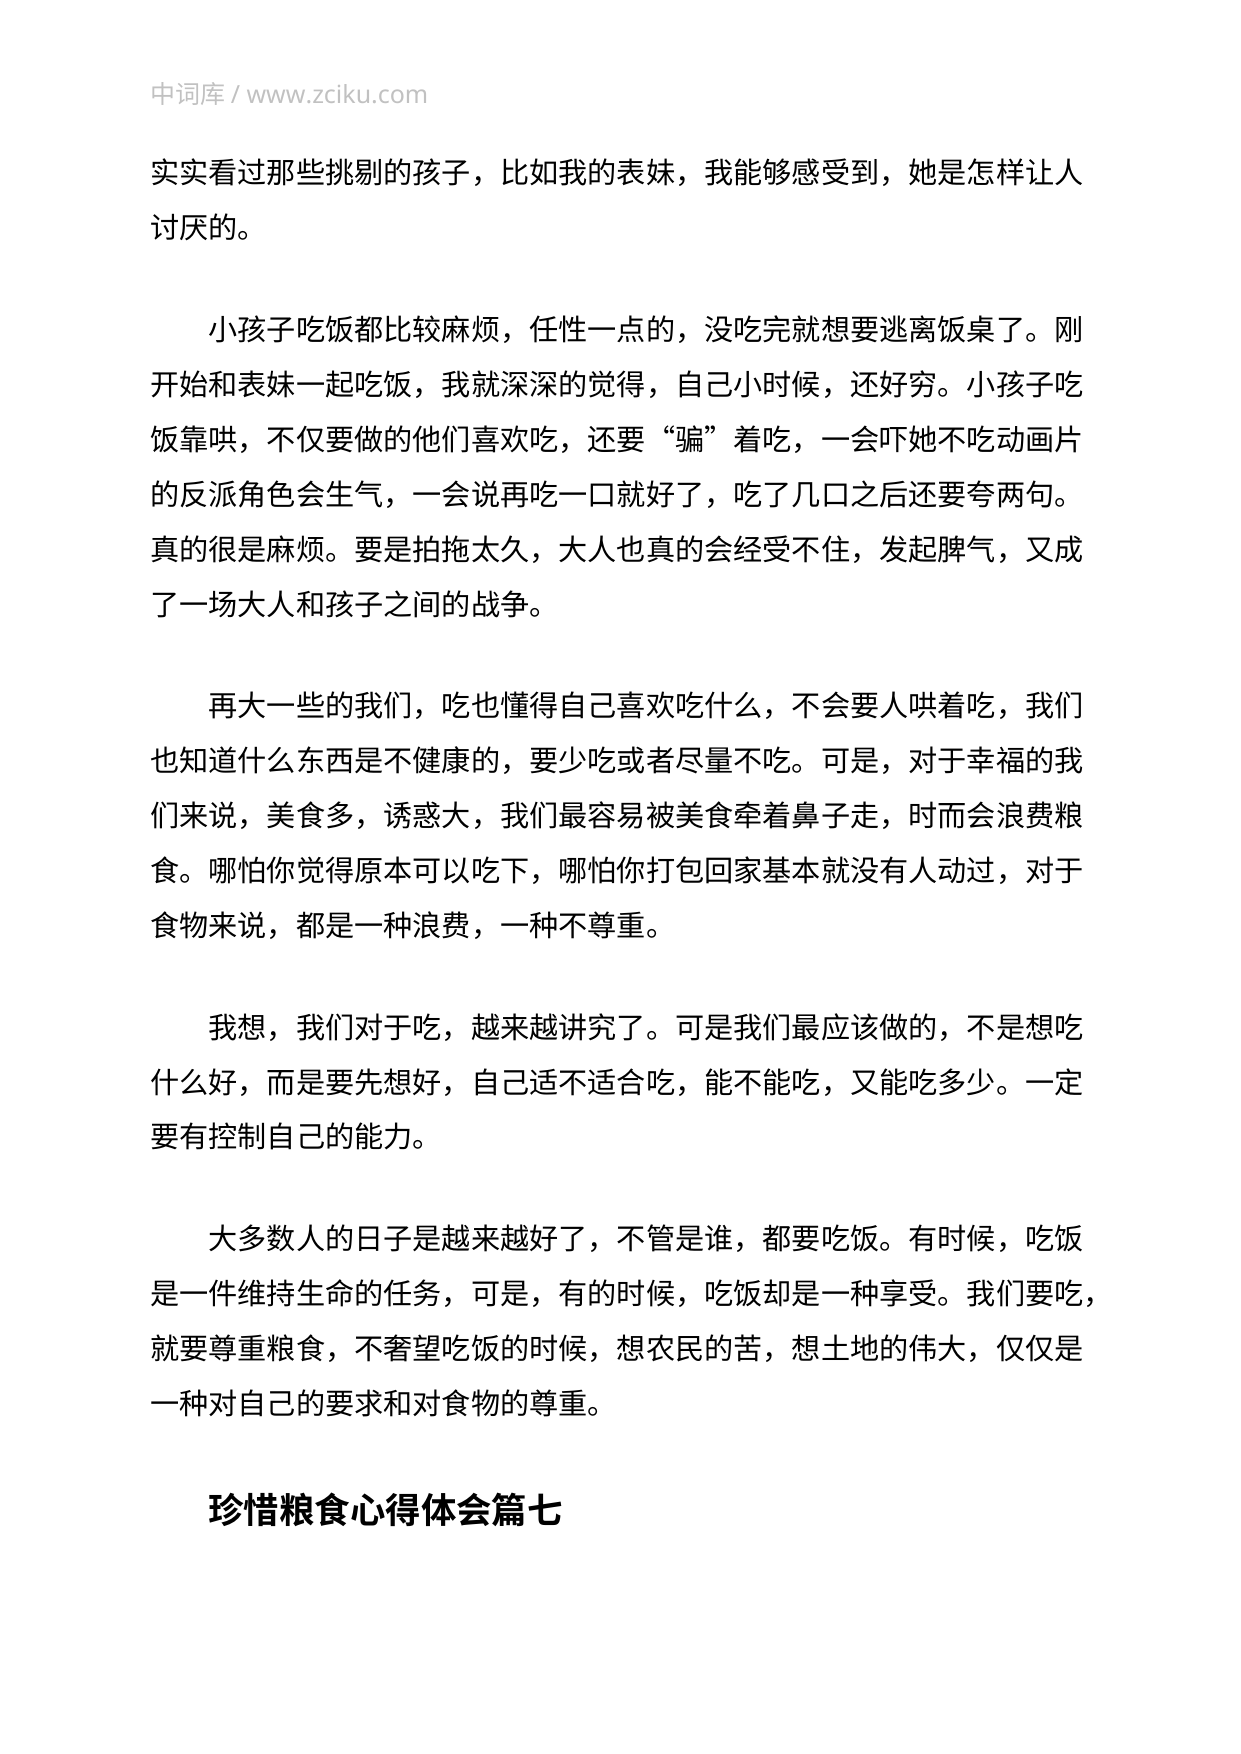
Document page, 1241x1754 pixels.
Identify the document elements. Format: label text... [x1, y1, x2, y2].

text 再大一些的我们，吃也懂得自己喜欢吃什么，不会要人哄着吃，我们也知道什么东西是不健康的，要少吃或者尽量不吃。可是，对于幸福的我们来说，美食多，诱惑大，我们最容易被美食牵着鼻子走，时而会浪费粮食。哪怕你觉得原本可以吃下，哪怕你打包回家基本就没有人动过，对于食物来说，都是一种浪费，一种不尊重。 [150, 683, 1090, 945]
text 小孩子吃饭都比较麻烦，任性一点的，没吃完就想要逃离饭桌了。刚开始和表妹一起吃饭，我就深深的觉得，自己小时候，还好穷。小孩子吃饭靠哄，不仅要做的他们喜欢吃，还要“骗”着吃，一会吓她不吃动画片的反派角色会生气，一会说再吃一口就好了，吃了几口之后还要夸两句。真的很是麻烦。要是拍拖太久，大人也真的会经受不住，发起脾气，又成了一场大人和孩子之间的战争。 [150, 307, 1090, 623]
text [150, 150, 1090, 247]
text 珍惜粮食心得体会篇七 [150, 1482, 1090, 1533]
text 我想，我们对于吃，越来越讲究了。可是我们最应该做的，不是想吃什么好，而是要先想好，自己适不适合吃，能不能吃，又能吃多少。一定要有控制自己的能力。 [150, 1004, 1090, 1156]
text 大多数人的日子是越来越好了，不管是谁，都要吃饭。有时候，吃饭是一件维持生命的任务，可是，有的时候，吃饭却是一种享受。我们要吃，就要尊重粮食，不奢望吃饭的时候，想农民的苦，想土地的伟大，仅仅是一种对自己的要求和对食物的尊重。 [150, 1216, 1090, 1423]
